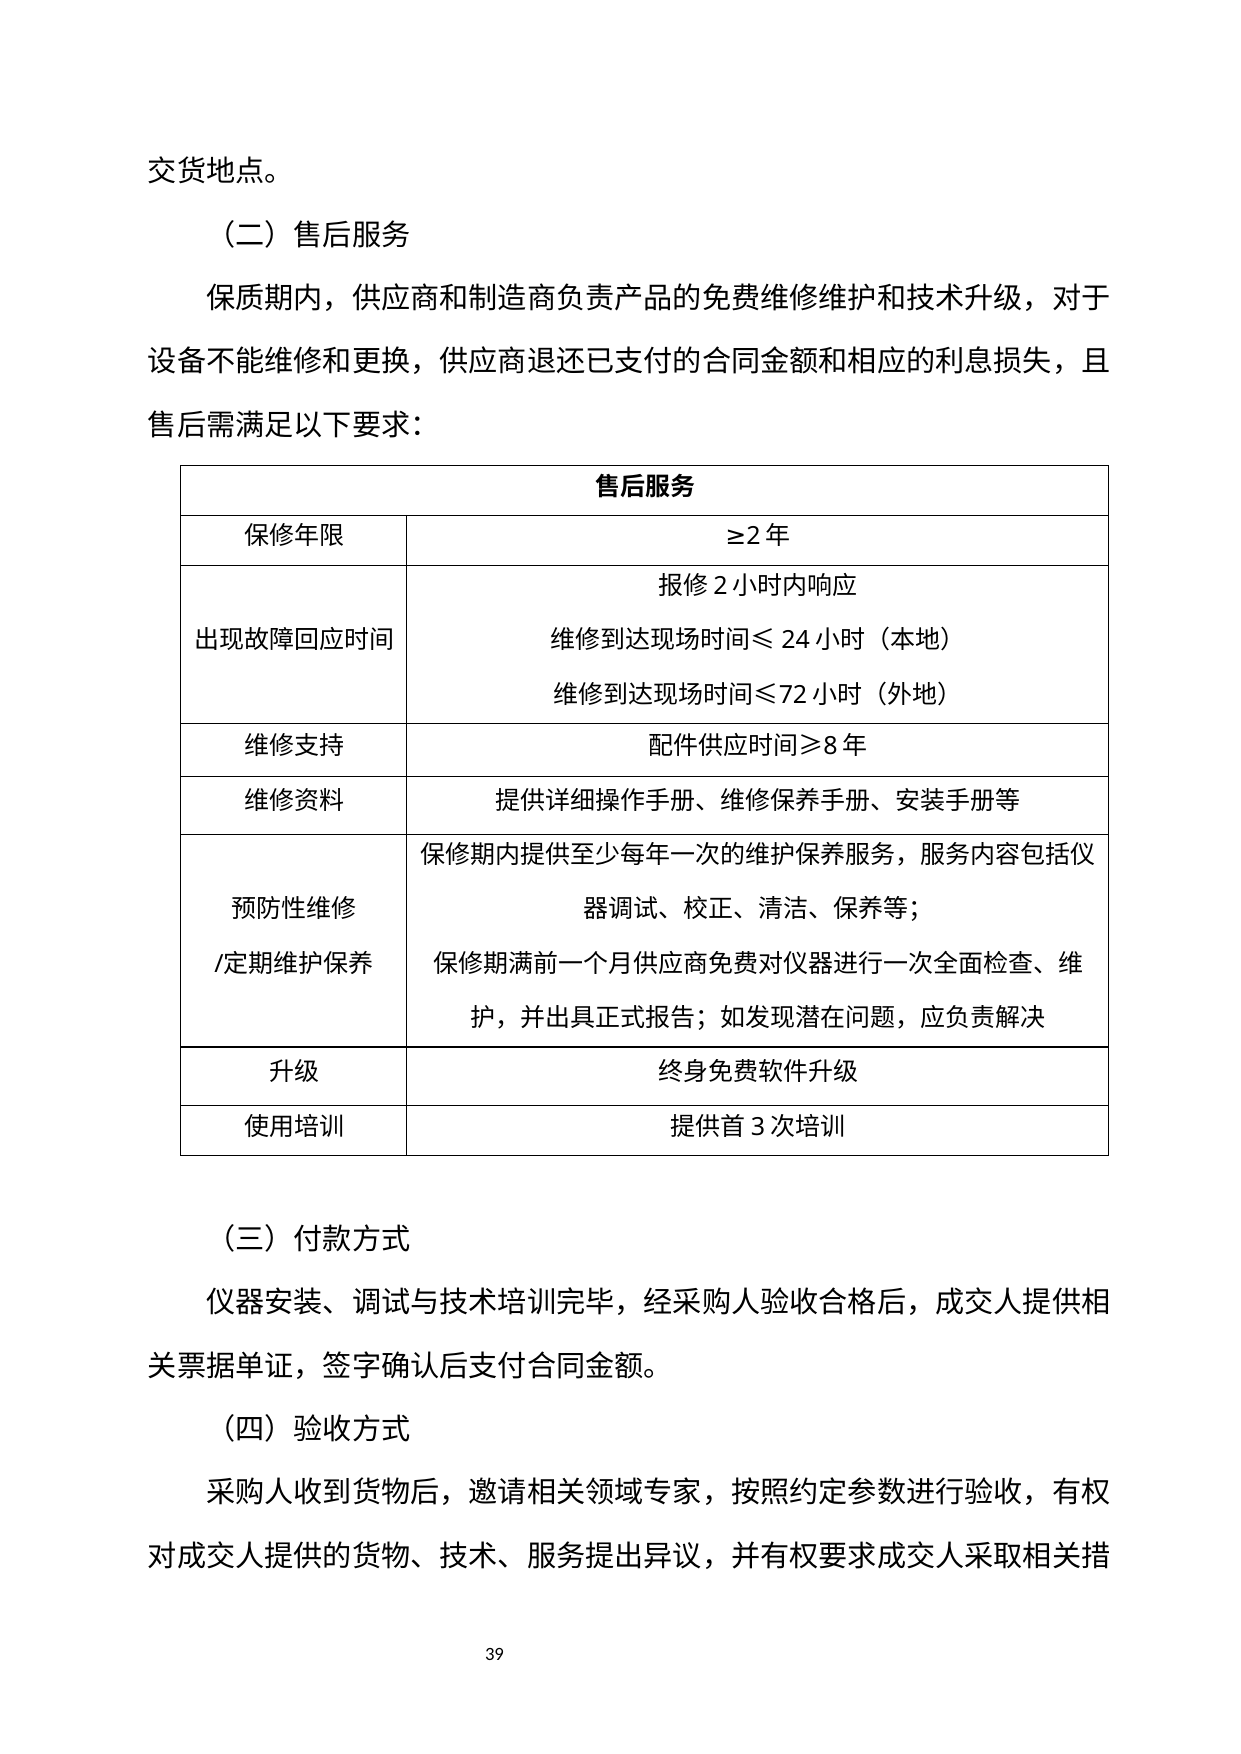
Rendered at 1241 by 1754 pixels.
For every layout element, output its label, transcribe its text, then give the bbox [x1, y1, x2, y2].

table_cell 提供详细操作手册、维修保养手册、安装手册等 [407, 777, 1108, 833]
table_cell 预防性维修 /定期维护保养 [181, 835, 406, 1046]
table_cell 提供首3次培训 [407, 1106, 1108, 1155]
text 保质期内，供应商和制造商负责产品的免费维修维护和技术升级，对于设备不能维修和更换，供应商退还已支付的合同金额和相应的利息损失，且售后需满足以下要求： [148, 274, 1122, 444]
table_cell ≥2年 [407, 516, 1108, 564]
table_cell 维修支持 [181, 724, 406, 776]
table_cell 终身免费软件升级 [407, 1048, 1108, 1105]
table_cell 升级 [181, 1048, 406, 1105]
table_cell 出现故障回应时间 [181, 566, 406, 723]
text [148, 1469, 1122, 1575]
text （四）验收方式 [148, 1406, 1122, 1448]
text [148, 148, 1122, 190]
table_cell 报修2小时内响应 维修到达现场时间≤ 24小时（本地） 维修到达现场时间≤72小时（外地） [407, 566, 1108, 723]
table_cell 保修期内提供至少每年一次的维护保养服务，服务内容包括仪器调试、校正、清洁、保养等； 保修期满前一个月供应商免费对仪器进行一次全面检查、维护，并出具正式报告；如发现潜在问题，应负责解决 [407, 835, 1108, 1046]
text （三）付款方式 [148, 1215, 1122, 1257]
table_cell 保修年限 [181, 516, 406, 564]
table_cell 配件供应时间≥8年 [407, 724, 1108, 776]
table_header 售后服务 [181, 466, 1108, 515]
table_cell 使用培训 [181, 1106, 406, 1155]
table_cell 维修资料 [181, 777, 406, 833]
text （二）售后服务 [148, 211, 1122, 253]
text 仪器安装、调试与技术培训完毕，经采购人验收合格后，成交人提供相关票据单证，签字确认后支付合同金额。 [148, 1279, 1122, 1384]
